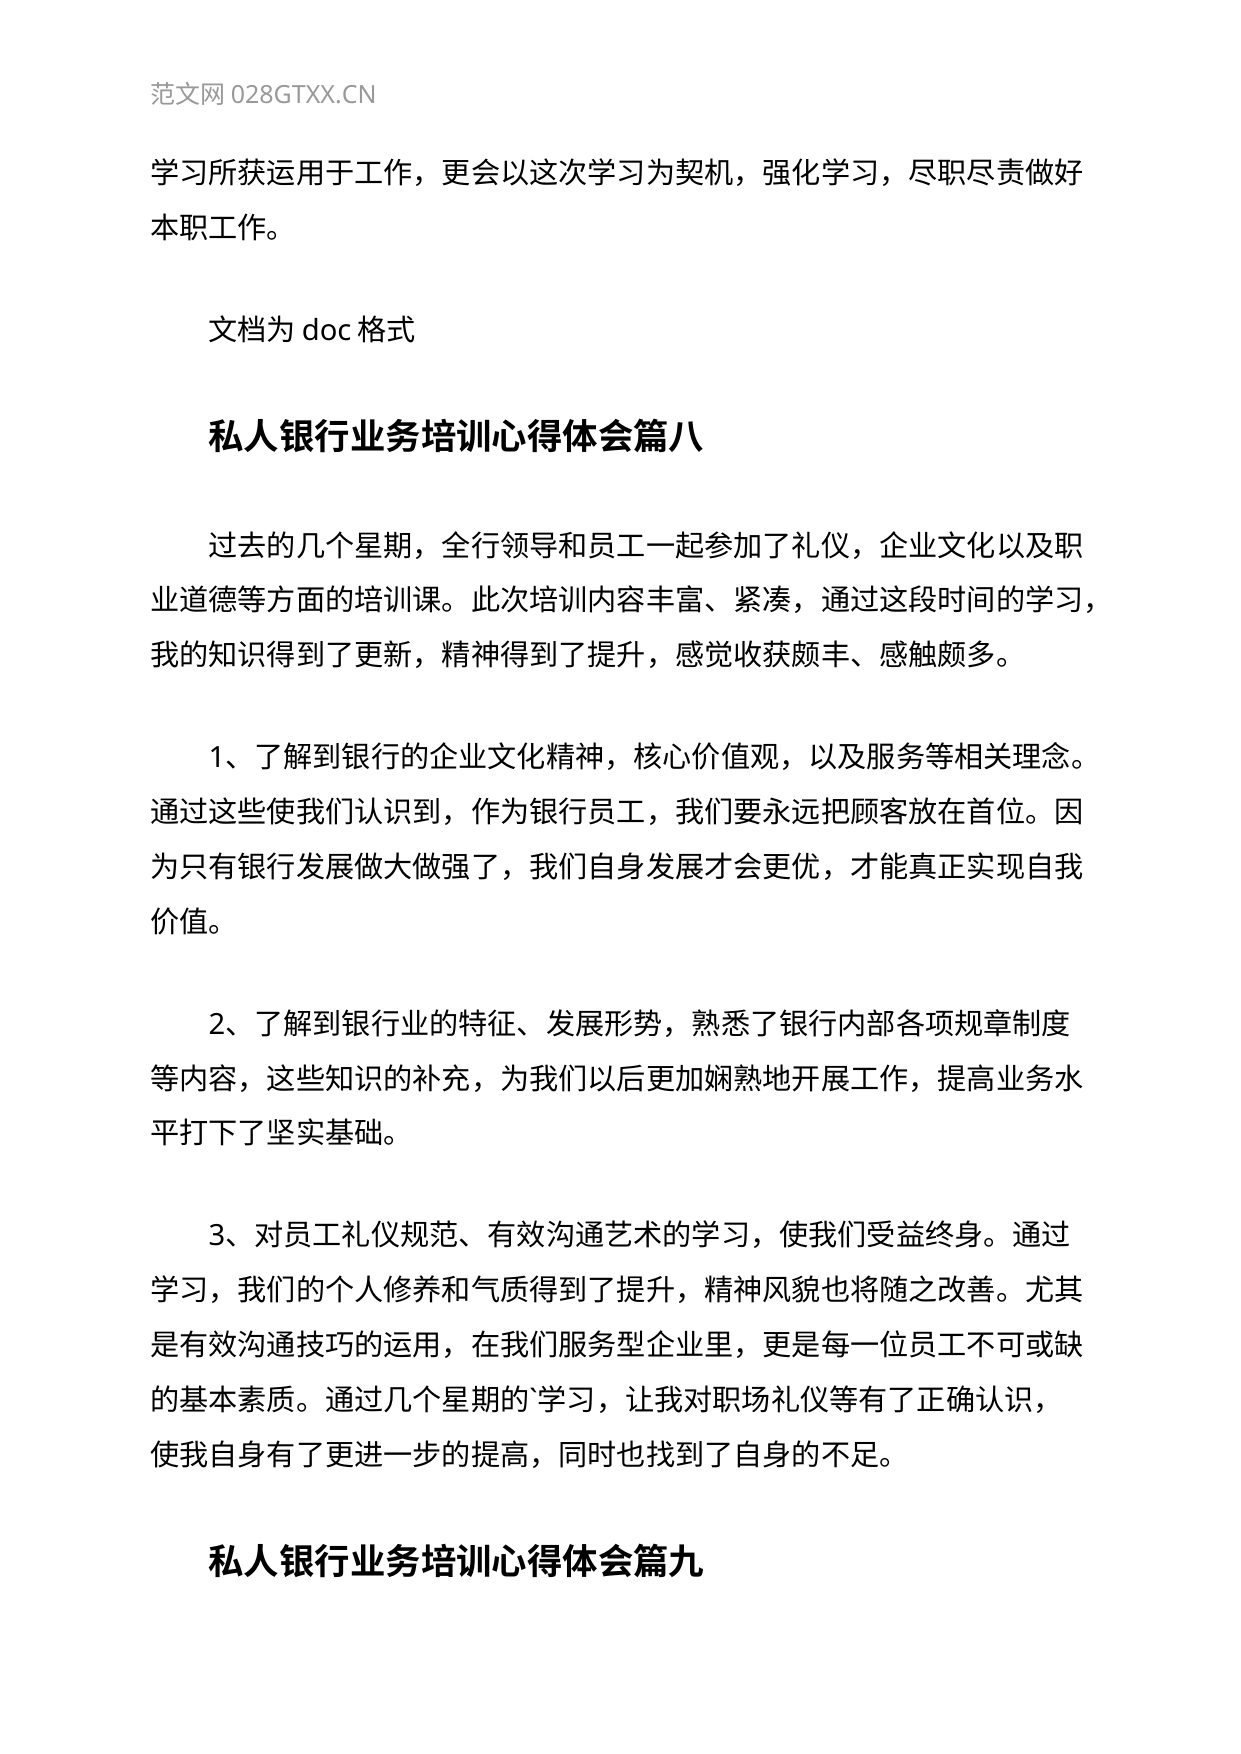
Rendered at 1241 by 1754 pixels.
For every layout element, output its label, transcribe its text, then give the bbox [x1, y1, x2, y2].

text 私人银行业务培训心得体会篇八 [150, 409, 1090, 460]
text 2、了解到银行业的特征、发展形势，熟悉了银行内部各项规章制度等内容，这些知识的补充，为我们以后更加娴熟地开展工作，提高业务水平打下了坚实基础。 [150, 1000, 1090, 1152]
text 私人银行业务培训心得体会篇九 [150, 1533, 1090, 1585]
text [150, 150, 1090, 247]
text 1、了解到银行的企业文化精神，核心价值观，以及服务等相关理念。通过这些使我们认识到，作为银行员工，我们要永远把顾客放在首位。因为只有银行发展做大做强了，我们自身发展才会更优，才能真正实现自我价值。 [150, 734, 1090, 941]
text 过去的几个星期，全行领导和员工一起参加了礼仪，企业文化以及职业道德等方面的培训课。此次培训内容丰富、紧凑，通过这段时间的学习，我的知识得到了更新，精神得到了提升，感觉收获颇丰、感触颇多。 [150, 522, 1090, 674]
text 3、对员工礼仪规范、有效沟通艺术的学习，使我们受益终身。通过学习，我们的个人修养和气质得到了提升，精神风貌也将随之改善。尤其是有效沟通技巧的运用，在我们服务型企业里，更是每一位员工不可或缺的基本素质。通过几个星期的`学习，让我对职场礼仪等有了正确认识，使我自身有了更进一步的提高，同时也找到了自身的不足。 [150, 1212, 1090, 1474]
text 文档为doc格式 [150, 307, 1090, 349]
